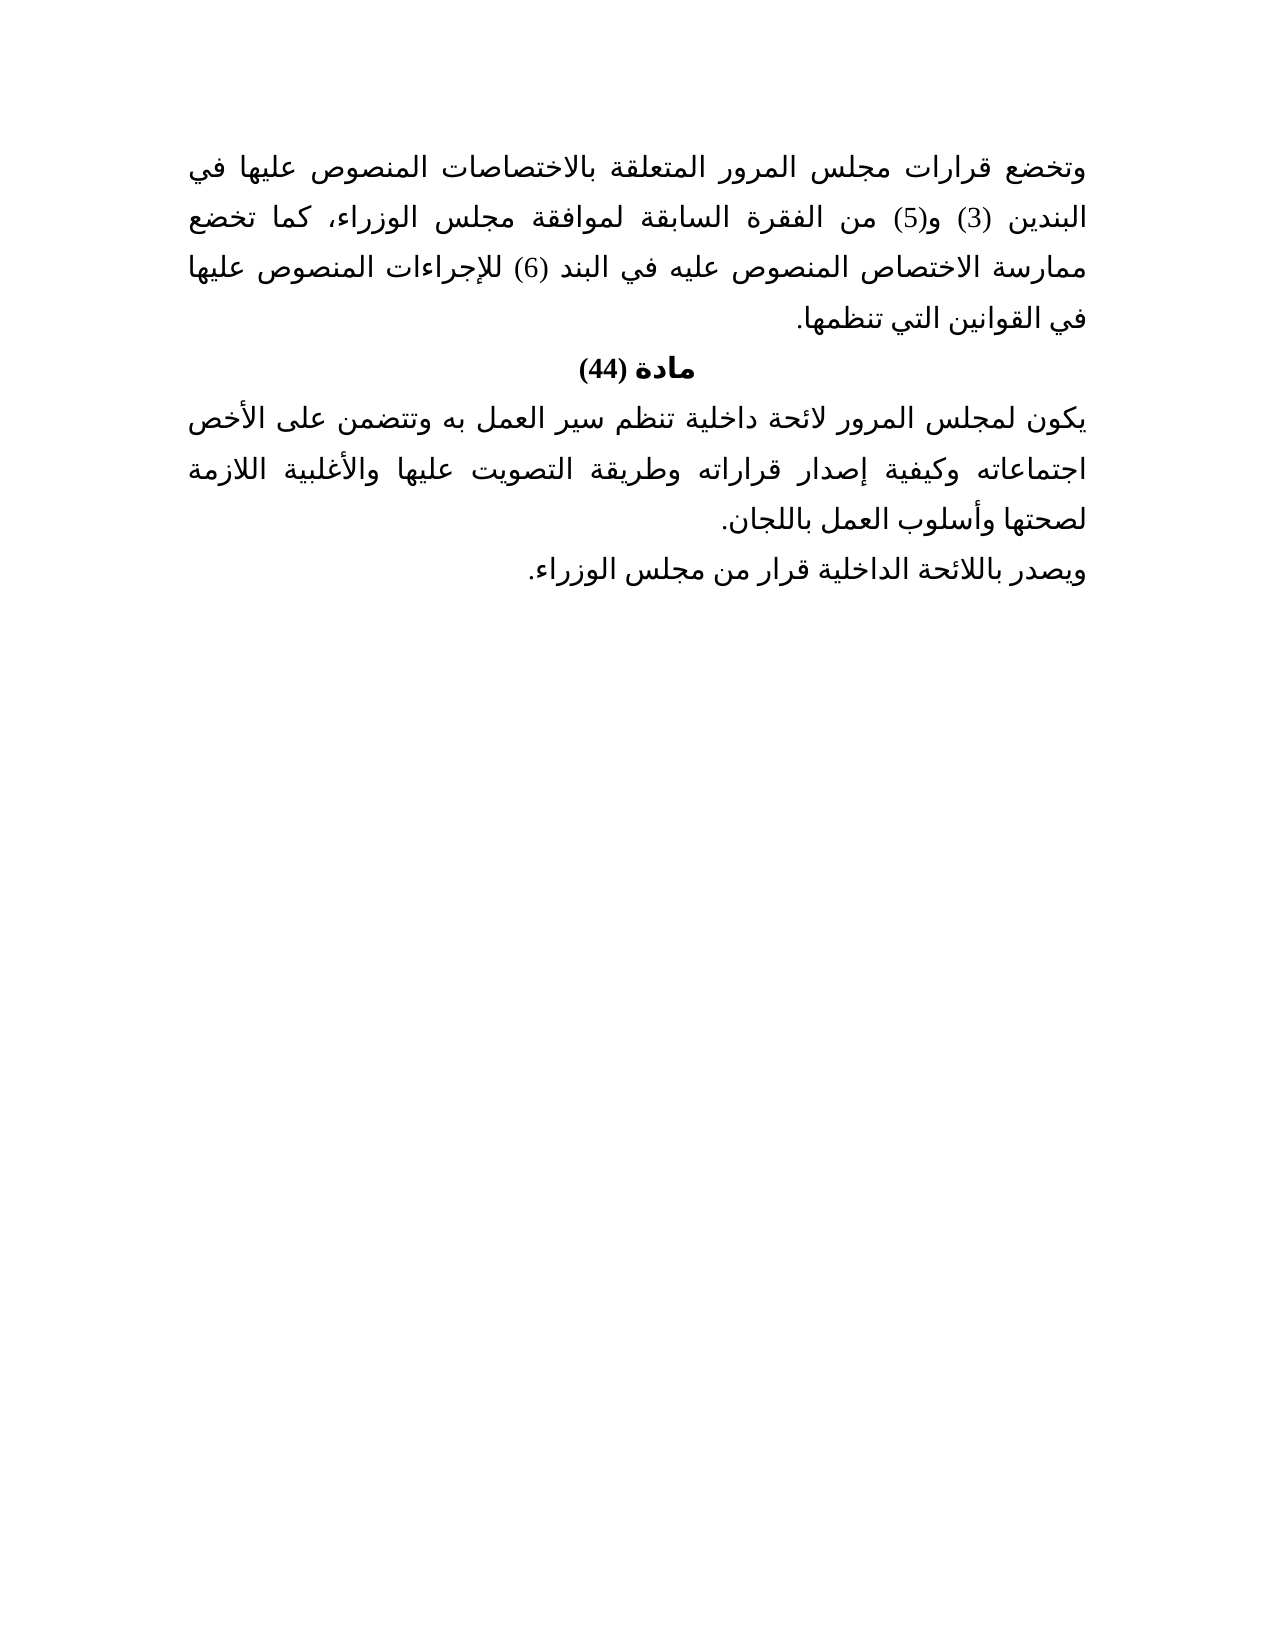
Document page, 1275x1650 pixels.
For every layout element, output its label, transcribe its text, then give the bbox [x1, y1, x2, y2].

text يكون لمجلس المرور لائحة داخلية تنظم سير العمل به وتتضمن على الأخص اجتماعاته وكيفية إصدار قراراته وطريقة التصويت عليها والأغلبية اللازمة لصحتها وأسلوب العمل باللجان. [187, 402, 1087, 536]
text مادة (44) [187, 351, 1087, 385]
text ويصدر باللائحة الداخلية قرار من مجلس الوزراء. [187, 552, 1087, 586]
text وتخضع قرارات مجلس المرور المتعلقة بالاختصاصات المنصوص عليها في البندين (3) و(5) من الفقرة السابقة لموافقة مجلس الوزراء، كما تخضع ممارسة الاختصاص المنصوص عليه في البند (6) للإجراءات المنصوص عليها في القوانين التي تنظمها. [187, 150, 1087, 334]
